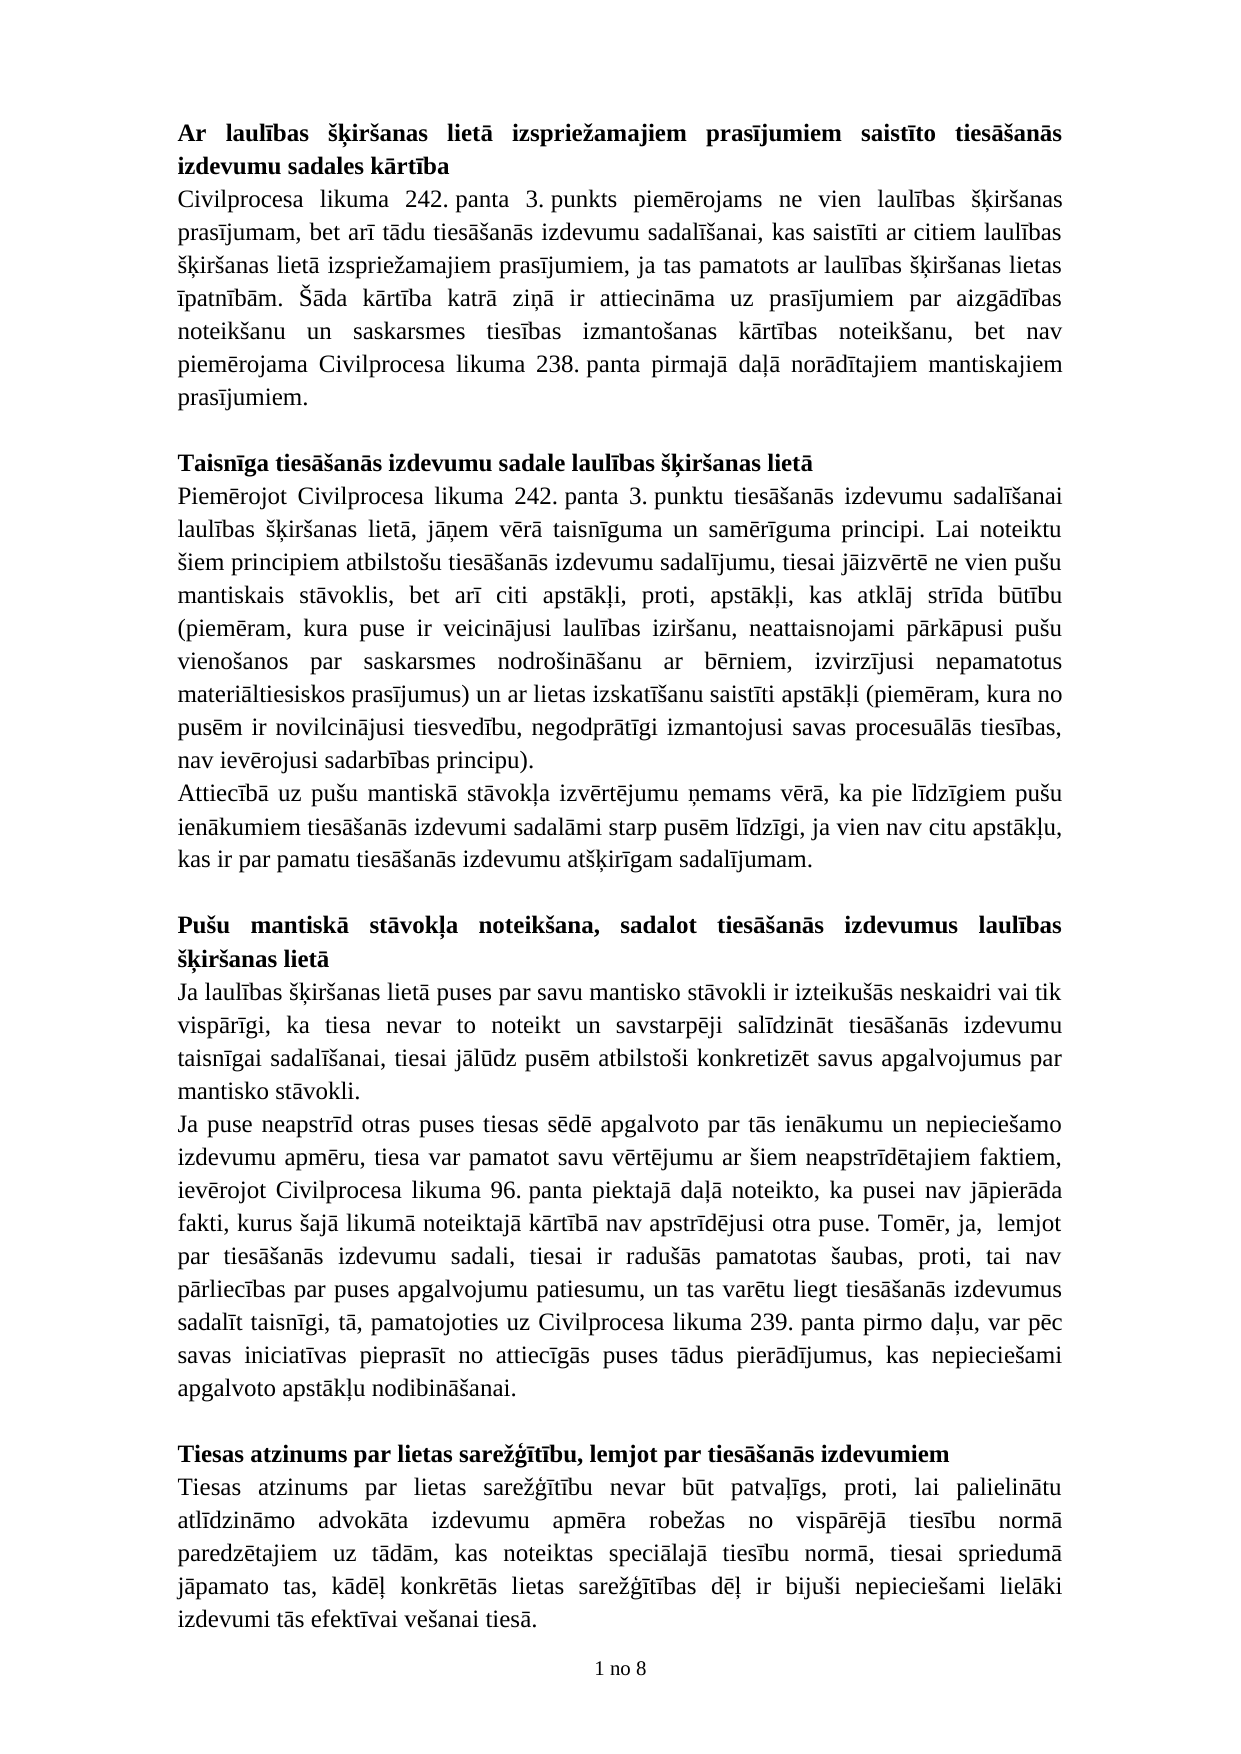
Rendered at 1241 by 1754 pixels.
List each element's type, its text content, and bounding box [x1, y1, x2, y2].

text Piemērojot Civilprocesa likuma 242. panta 3. punktu tiesāšanās izdevumu sadalīšanai laulības šķiršanas lietā, jāņem vērā taisnīguma un samērīguma principi. Lai noteiktu šiem principiem atbilstošu tiesāšanās izdevumu sadalījumu, tiesai jāizvērtē ne vien pušu mantiskais stāvoklis, bet arī citi apstākļi, proti, apstākļi, kas atklāj strīda būtību (piemēram, kura puse ir veicinājusi laulības iziršanu, neattaisnojami pārkāpusi pušu vienošanos par saskarsmes nodrošināšanu ar bērniem, izvirzījusi nepamatotus materiāltiesiskos prasījumus) un ar lietas izskatīšanu saistīti apstākļi (piemēram, kura no pusēm ir novilcinājusi tiesvedību, negodprātīgi izmantojusi savas procesuālās tiesības, nav ievērojusi sadarbības principu). [177, 481, 1063, 774]
text Ja puse neapstrīd otras puses tiesas sēdē apgalvoto par tās ienākumu un nepieciešamo izdevumu apmēru, tiesa var pamatot savu vērtējumu ar šiem neapstrīdētajiem faktiem, ievērojot Civilprocesa likuma 96. panta piektajā daļā noteikto, ka pusei nav jāpierāda fakti, kurus šajā likumā noteiktajā kārtībā nav apstrīdējusi otra puse. Tomēr, ja, lemjot par tiesāšanās izdevumu sadali, tiesai ir radušās pamatotas šaubas, proti, tai nav pārliecības par puses apgalvojumu patiesumu, un tas varētu liegt tiesāšanās izdevumus sadalīt taisnīgi, tā, pamatojoties uz Civilprocesa likuma 239. panta pirmo daļu, var pēc savas iniciatīvas pieprasīt no attiecīgās puses tādus pierādījumus, kas nepieciešami apgalvoto apstākļu nodibināšanai. [177, 1109, 1063, 1402]
text Tiesas atzinums par lietas sarežģītību, lemjot par tiesāšanās izdevumiem [177, 1439, 1063, 1468]
text Ar laulības šķiršanas lietā izspriežamajiem prasījumiem saistīto tiesāšanās izdevumu sadales kārtība [177, 118, 1063, 180]
text Tiesas atzinums par lietas sarežģītību nevar būt patvaļīgs, proti, lai palielinātu atlīdzināmo advokāta izdevumu apmēra robežas no vispārējā tiesību normā paredzētajiem uz tādām, kas noteiktas speciālajā tiesību normā, tiesai spriedumā jāpamato tas, kādēļ konkrētās lietas sarežģītības dēļ ir bijuši nepieciešami lielāki izdevumi tās efektīvai vešanai tiesā. [177, 1472, 1063, 1633]
text Ja laulības šķiršanas lietā puses par savu mantisko stāvokli ir izteikušās neskaidri vai tik vispārīgi, ka tiesa nevar to noteikt un savstarpēji salīdzināt tiesāšanās izdevumu taisnīgai sadalīšanai, tiesai jālūdz pusēm atbilstoši konkretizēt savus apgalvojumus par mantisko stāvokli. [177, 977, 1063, 1104]
text Attiecībā uz pušu mantiskā stāvokļa izvērtējumu ņemams vērā, ka pie līdzīgiem pušu ienākumiem tiesāšanās izdevumi sadalāmi starp pusēm līdzīgi, ja vien nav citu apstākļu, kas ir par pamatu tiesāšanās izdevumu atšķirīgam sadalījumam. [177, 778, 1063, 873]
text Civilprocesa likuma 242. panta 3. punkts piemērojams ne vien laulības šķiršanas prasījumam, bet arī tādu tiesāšanās izdevumu sadalīšanai, kas saistīti ar citiem laulības šķiršanas lietā izspriežamajiem prasījumiem, ja tas pamatots ar laulības šķiršanas lietas īpatnībām. Šāda kārtība katrā ziņā ir attiecināma uz prasījumiem par aizgādības noteikšanu un saskarsmes tiesības izmantošanas kārtības noteikšanu, bet nav piemērojama Civilprocesa likuma 238. panta pirmajā daļā norādītajiem mantiskajiem prasījumiem. [177, 184, 1063, 411]
text Taisnīga tiesāšanās izdevumu sadale laulības šķiršanas lietā [177, 448, 1063, 477]
text Pušu mantiskā stāvokļa noteikšana, sadalot tiesāšanās izdevumus laulības šķiršanas lietā [177, 911, 1063, 972]
